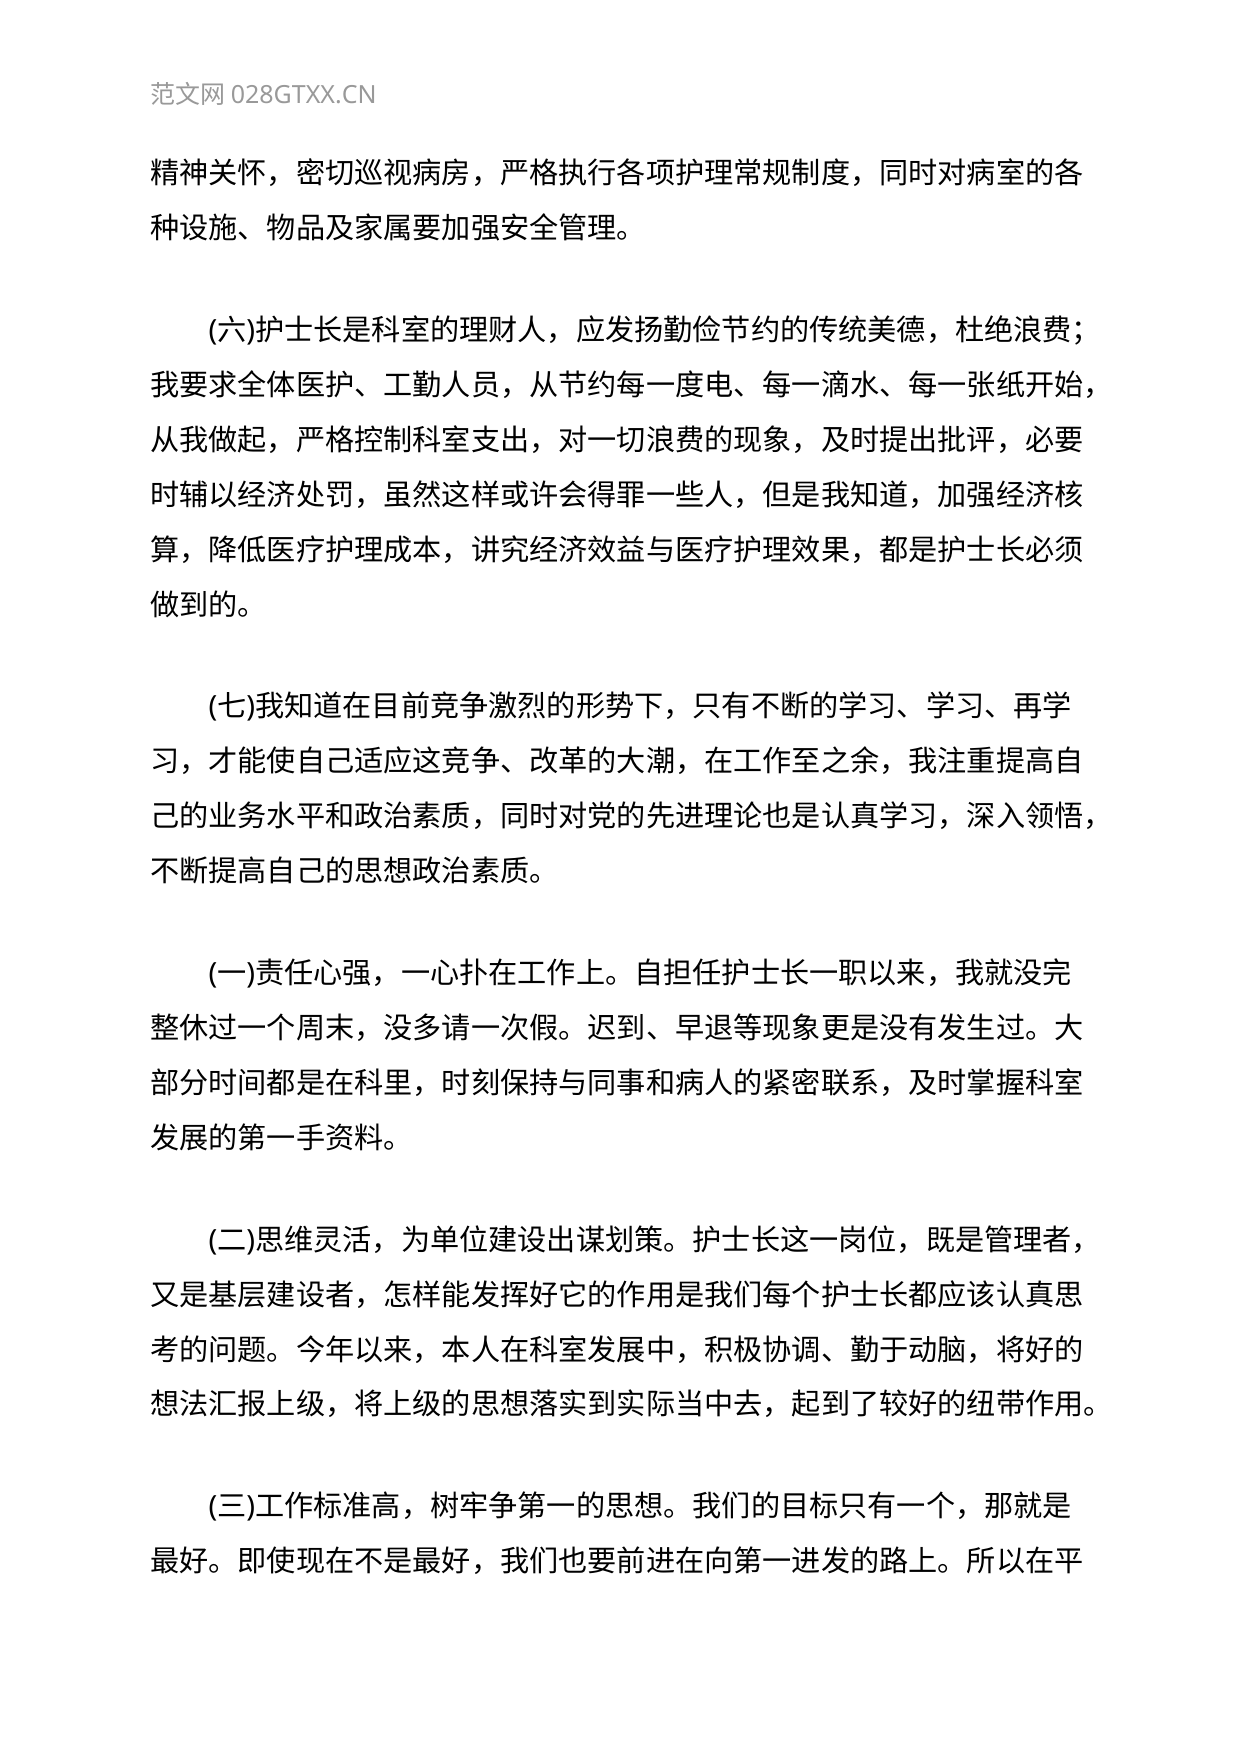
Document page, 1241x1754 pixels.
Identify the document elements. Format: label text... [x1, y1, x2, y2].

text (七)我知道在目前竞争激烈的形势下，只有不断的学习、学习、再学习，才能使自己适应这竞争、改革的大潮，在工作至之余，我注重提高自己的业务水平和政治素质，同时对党的先进理论也是认真学习，深入领悟，不断提高自己的思想政治素质。 [150, 683, 1090, 890]
text (一)责任心强，一心扑在工作上。自担任护士长一职以来，我就没完整休过一个周末，没多请一次假。迟到、早退等现象更是没有发生过。大部分时间都是在科里，时刻保持与同事和病人的紧密联系，及时掌握科室发展的第一手资料。 [150, 949, 1090, 1157]
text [150, 150, 1090, 247]
text (六)护士长是科室的理财人，应发扬勤俭节约的传统美德，杜绝浪费；我要求全体医护、工勤人员，从节约每一度电、每一滴水、每一张纸开始，从我做起，严格控制科室支出，对一切浪费的现象，及时提出批评，必要时辅以经济处罚，虽然这样或许会得罪一些人，但是我知道，加强经济核算，降低医疗护理成本，讲究经济效益与医疗护理效果，都是护士长必须做到的。 [150, 307, 1090, 623]
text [150, 1483, 1090, 1580]
text (二)思维灵活，为单位建设出谋划策。护士长这一岗位，既是管理者，又是基层建设者，怎样能发挥好它的作用是我们每个护士长都应该认真思考的问题。今年以来，本人在科室发展中，积极协调、勤于动脑，将好的想法汇报上级，将上级的思想落实到实际当中去，起到了较好的纽带作用。 [150, 1216, 1090, 1423]
